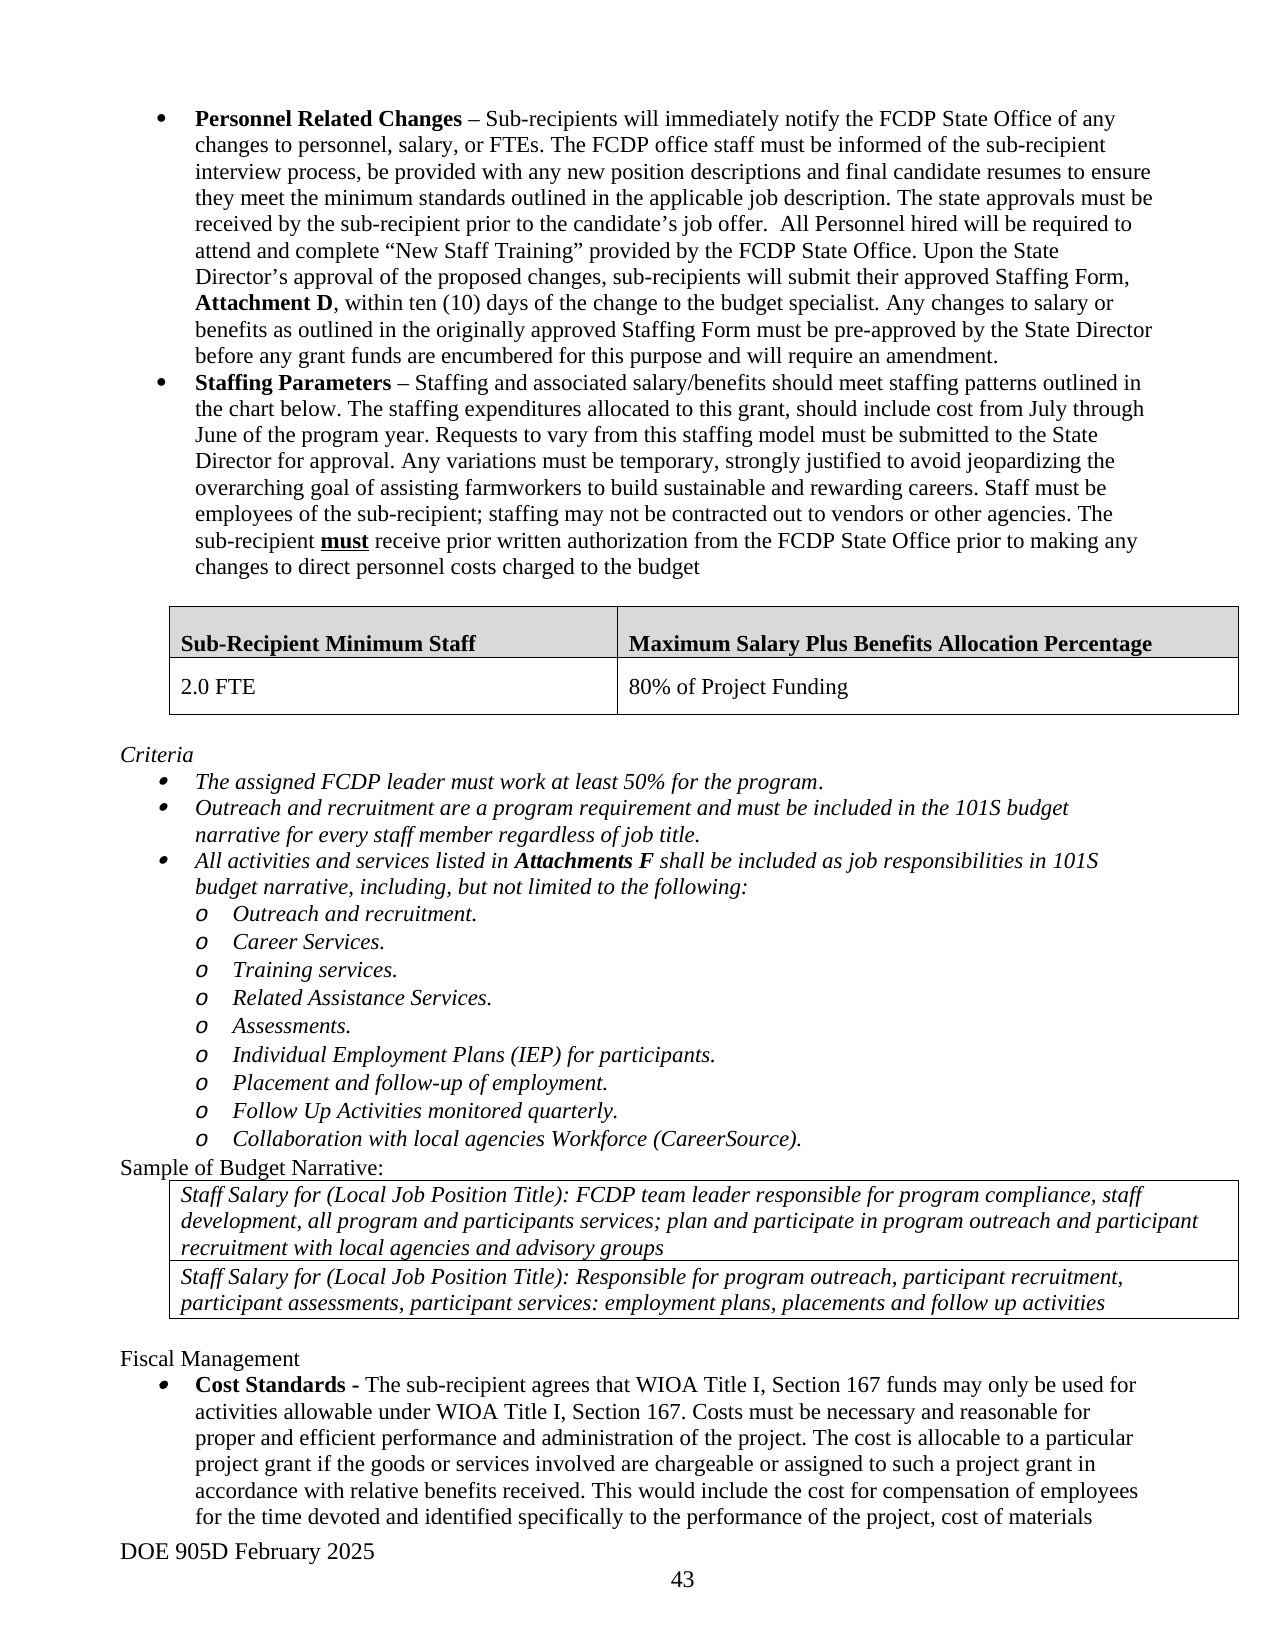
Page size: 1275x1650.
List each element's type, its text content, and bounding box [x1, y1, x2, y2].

list Career Services. [195, 928, 1155, 956]
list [157, 1371, 1155, 1529]
text Criteria [120, 742, 1155, 768]
text Fiscal Management [120, 1345, 1155, 1371]
list Collaboration with local agencies Workforce (CareerSource). [195, 1126, 1155, 1154]
table_header Staff Salary for (Local Job Position Title): FCDP team leader responsible for program compliance, staff development, all program and participants services; plan and participate in program outreach and participant recruitment with local agencies and advisory groups [170, 1181, 1238, 1260]
list Outreach and recruitment. [195, 900, 1155, 928]
list All activities and services listed in Attachments F shall be included as job responsibilities in 101S budget narrative, including, but not limited to the following: [157, 847, 1155, 900]
table_cell 80% of Project Funding [618, 658, 1238, 714]
list Related Assistance Services. [195, 984, 1155, 1013]
list Personnel Related Changes – Sub-recipients will immediately notify the FCDP State Office of any changes to personnel, salary, or FTEs. The FCDP office staff must be informed of the sub-recipient interview process, be provided with any new position descriptions and final candidate resumes to ensure they meet the minimum standards outlined in the applicable job description. The state approvals must be received by the sub-recipient prior to the candidate’s job offer. All Personnel hired will be required to attend and complete “New Staff Training” provided by the FCDP State Office. Upon the State Director’s approval of the proposed changes, sub-recipients will submit their approved Staffing Form, Attachment D, within ten (10) days of the change to the budget specialist. Any changes to salary or benefits as outlined in the originally approved Staffing Form must be pre-approved by the State Director before any grant funds are encumbered for this purpose and will require an amendment. [157, 105, 1155, 368]
list Follow Up Activities monitored quarterly. [195, 1097, 1155, 1126]
list Individual Employment Plans (IEP) for participants. [195, 1041, 1155, 1069]
list The assigned FCDP leader must work at least 50% for the program. [157, 768, 1155, 794]
list Training services. [195, 956, 1155, 984]
table_cell Staff Salary for (Local Job Position Title): Responsible for program outreach, participant recruitment, participant assessments, participant services: employment plans, placements and follow up activities [170, 1261, 1238, 1318]
list Assessments. [195, 1013, 1155, 1041]
table_header Maximum Salary Plus Benefits Allocation Percentage [618, 607, 1238, 657]
table_cell 2.0 FTE [170, 658, 617, 714]
list Staffing Parameters – Staffing and associated salary/benefits should meet staffing patterns outlined in the chart below. The staffing expenditures allocated to this grant, should include cost from July through June of the program year. Requests to vary from this staffing model must be submitted to the State Director for approval. Any variations must be temporary, strongly justified to avoid jeopardizing the overarching goal of assisting farmworkers to build sustainable and rewarding careers. Staff must be employees of the sub-recipient; staffing may not be contracted out to vendors or other agencies. The sub-recipient must receive prior written authorization from the FCDP State Office prior to making any changes to direct personnel costs charged to the budget [157, 368, 1155, 579]
table_header Sub-Recipient Minimum Staff [170, 607, 617, 657]
list Outreach and recruitment are a program requirement and must be included in the 101S budget narrative for every staff member regardless of job title. [157, 794, 1155, 847]
text Sample of Budget Narrative: [120, 1154, 1155, 1180]
list Placement and follow-up of employment. [195, 1069, 1155, 1097]
